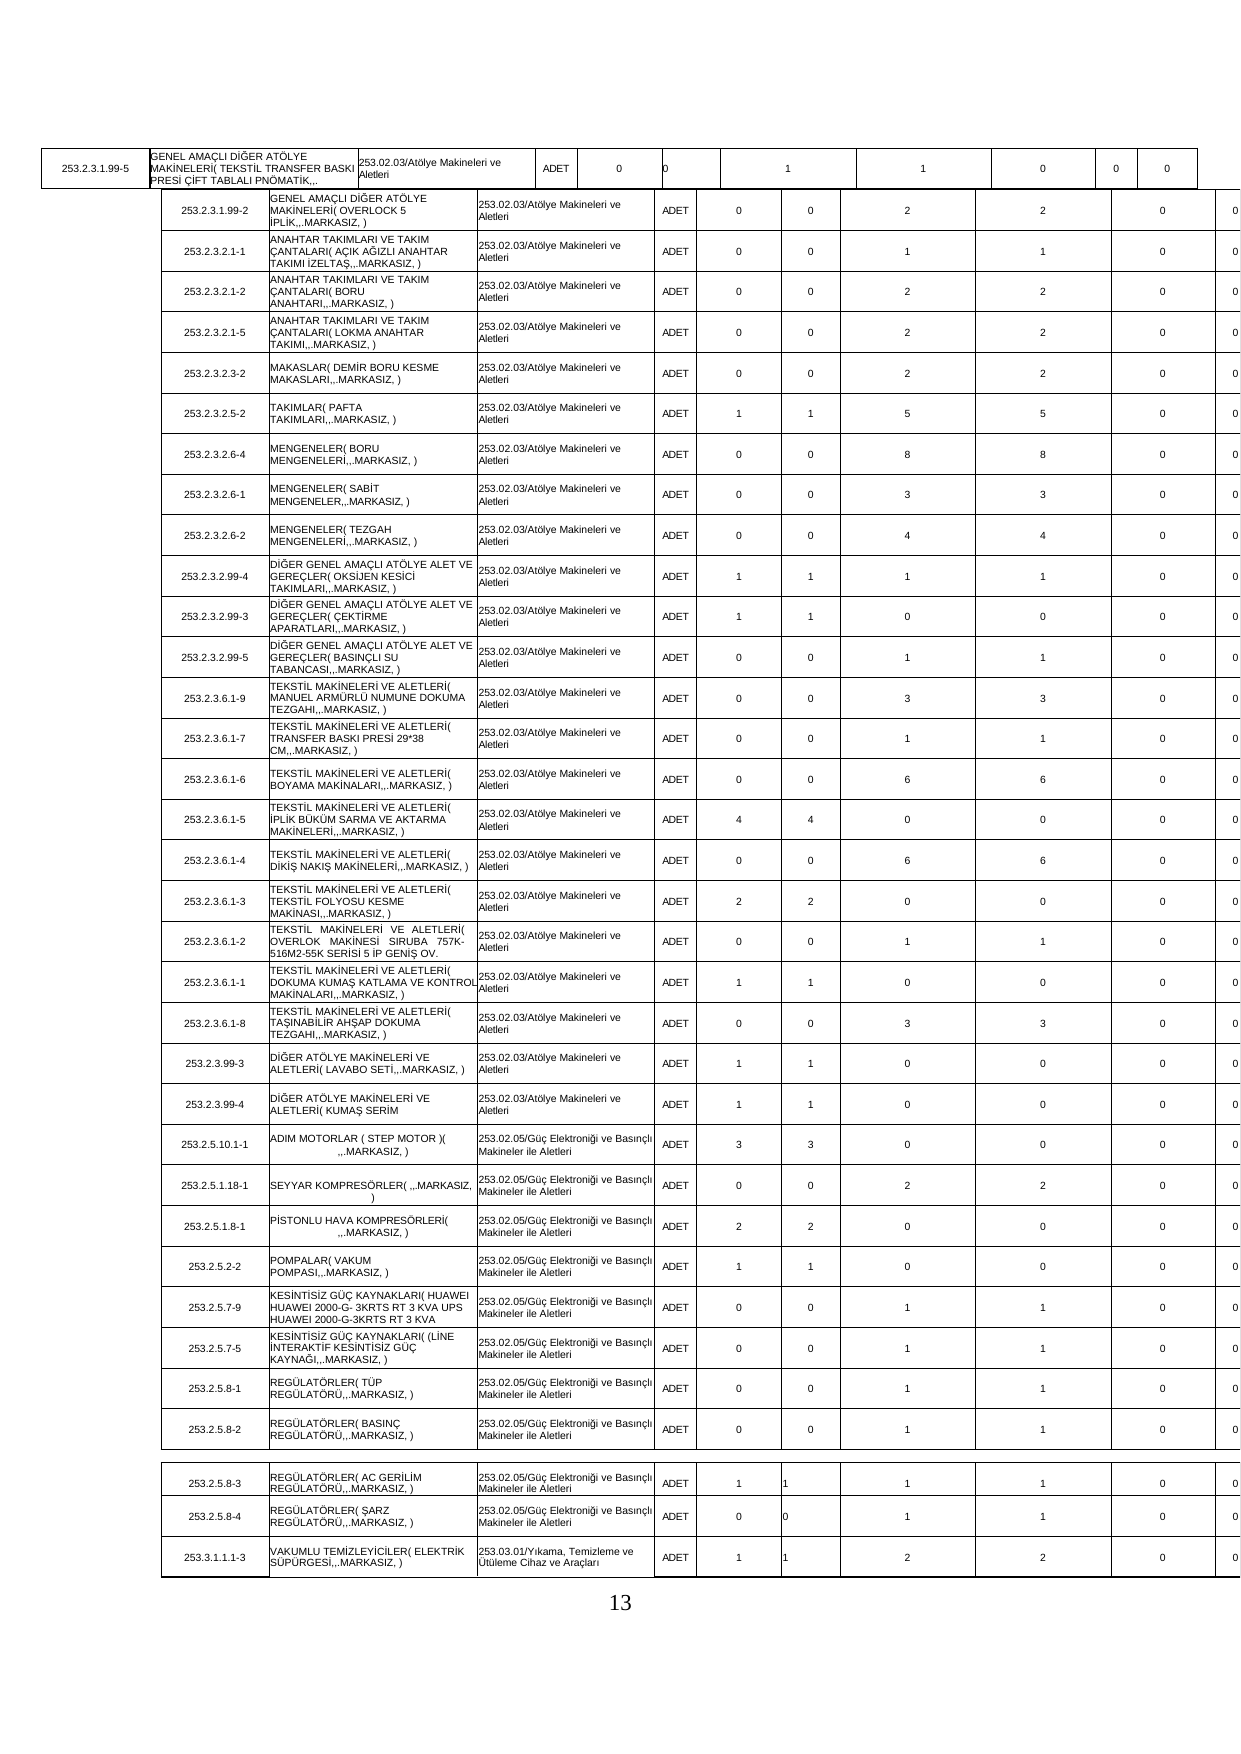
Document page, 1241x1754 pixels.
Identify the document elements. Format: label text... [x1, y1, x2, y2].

table_cell 1 [841, 637, 975, 677]
table_cell 253.2.5.8-1 [162, 1369, 269, 1408]
table_cell 2 [976, 353, 1111, 392]
table_cell 253.2.3.2.99-3 [162, 597, 269, 636]
table_cell 253.02.05/Güç Elektroniği ve Basınçlı Makineler ile Aletleri [478, 1206, 654, 1246]
table_cell TEKSTİL MAKİNELERİ VE ALETLERİ( DİKİŞ NAKIŞ MAKİNELERİ,,.MARKASIZ, ) [270, 840, 477, 880]
table_cell 0 [1112, 312, 1215, 352]
table_header 0 [1112, 1463, 1215, 1495]
table_cell 0 [1216, 1247, 1240, 1286]
table_cell REGÜLATÖRLER( TÜP REGÜLATÖRÜ,,.MARKASIZ, ) [270, 1369, 477, 1408]
table_cell 0 [1112, 881, 1215, 921]
table_cell 253.2.3.6.1-3 [162, 881, 269, 921]
table_cell 1 [782, 1247, 840, 1286]
table_cell 253.2.3.2.6-2 [162, 515, 269, 555]
table_cell 0 [1216, 881, 1240, 921]
table_header 0 [1216, 190, 1240, 230]
table_cell 253.2.3.99-3 [162, 1044, 269, 1083]
table_cell 0 [976, 1247, 1111, 1286]
table_cell 253.2.5.8-2 [162, 1409, 269, 1449]
table_cell DİĞER ATÖLYE MAKİNELERİ VE ALETLERİ( LAVABO SETİ,,.MARKASIZ, ) [270, 1044, 477, 1083]
table_cell 2 [697, 1206, 781, 1246]
table_cell SEYYAR KOMPRESÖRLER( ,,.MARKASIZ, ) [270, 1165, 477, 1205]
table_cell 1 [841, 719, 975, 758]
table_cell 2 [976, 272, 1111, 311]
table_cell 1 [976, 231, 1111, 271]
table_cell ADET [655, 881, 696, 921]
table_cell 0 [1216, 434, 1240, 474]
table_cell 1 [782, 597, 840, 636]
table_cell 0 [1112, 637, 1215, 677]
table_cell 253.02.03/Atölye Makineleri ve Aletleri [478, 556, 654, 596]
table_cell 0 [1112, 840, 1215, 880]
table_cell 0 [841, 1084, 975, 1124]
table_cell 0 [1112, 515, 1215, 555]
table_cell 0 [782, 1328, 840, 1367]
table_cell PİSTONLU HAVA KOMPRESÖRLERİ( ,,.MARKASIZ, ) [270, 1206, 477, 1246]
table_header 2 [976, 190, 1111, 230]
table_cell 0 [1112, 272, 1215, 311]
table_header 1 [841, 1463, 975, 1495]
table_cell 0 [1216, 962, 1240, 1002]
table_cell 1 [697, 1084, 781, 1124]
table_cell 1 [976, 1496, 1111, 1536]
table_cell TEKSTİL MAKİNELERİ VE ALETLERİ( TRANSFER BASKI PRESİ 29*38 CM,,.MARKASIZ, ) [270, 719, 477, 758]
table_cell 3 [697, 1125, 781, 1164]
table_cell 0 [697, 1287, 781, 1327]
table_cell 1 [841, 922, 975, 961]
table_header 1 [697, 1463, 781, 1495]
table_cell 0 [697, 312, 781, 352]
table_cell TEKSTİL MAKİNELERİ VE ALETLERİ( TEKSTİL FOLYOSU KESME MAKİNASI,,.MARKASIZ, ) [270, 881, 477, 921]
table_cell 1 [976, 1287, 1111, 1327]
table_cell TAKIMLAR( PAFTA TAKIMLARI,,.MARKASIZ, ) [270, 394, 477, 433]
table_cell 0 [976, 1206, 1111, 1246]
table_cell ADET [655, 394, 696, 433]
table_cell 0 [1112, 1165, 1215, 1205]
table_cell 0 [1216, 1328, 1240, 1367]
table_cell 253.02.05/Güç Elektroniği ve Basınçlı Makineler ile Aletleri [478, 1247, 654, 1286]
table_cell 0 [841, 597, 975, 636]
table_cell 1 [697, 394, 781, 433]
table_cell 0 [782, 231, 840, 271]
table_cell 0 [1112, 1369, 1215, 1408]
table_cell 253.2.5.1.8-1 [162, 1206, 269, 1246]
table_cell 1 [841, 231, 975, 271]
table_cell 0 [782, 637, 840, 677]
table_cell 1 [841, 1369, 975, 1408]
table_cell 1 [782, 1044, 840, 1083]
table_cell ADET [655, 353, 696, 392]
table_cell 0 [976, 962, 1111, 1002]
table_header 253.02.05/Güç Elektroniği ve Basınçlı Makineler ile Aletleri [478, 1463, 654, 1495]
table_cell 0 [1112, 1328, 1215, 1367]
table_cell 253.2.3.6.1-4 [162, 840, 269, 880]
table_header GENEL AMAÇLI DİĞER ATÖLYE MAKİNELERİ( OVERLOCK 5 İPLİK,,.MARKASIZ, ) [270, 190, 477, 230]
table_cell 0 [1216, 1003, 1240, 1042]
table_cell 0 [782, 922, 840, 961]
table_cell 0 [1216, 272, 1240, 311]
table_cell 1 [841, 1496, 975, 1536]
table_cell TEKSTİL MAKİNELERİ VE ALETLERİ( OVERLOK MAKİNESİ SIRUBA 757K- 516M2-55K SERİSİ 5 İP GENİŞ OV. [270, 922, 477, 961]
table_cell 0 [1138, 149, 1197, 188]
table_cell 0 [841, 1125, 975, 1164]
table_cell 0 [1216, 515, 1240, 555]
table_cell 0 [782, 1496, 840, 1536]
table_cell 0 [782, 1409, 840, 1449]
table_cell 253.2.3.2.5-2 [162, 394, 269, 433]
table_cell 0 [1216, 597, 1240, 636]
table_cell 1 [721, 149, 856, 188]
table_cell 253.02.03/Atölye Makineleri ve Aletleri [478, 312, 654, 352]
table_cell 2 [841, 1165, 975, 1205]
table_cell 0 [1216, 394, 1240, 433]
table_cell 0 [1112, 1409, 1215, 1449]
table_cell 1 [697, 556, 781, 596]
table_cell MENGENELER( SABİT MENGENELER,,.MARKASIZ, ) [270, 475, 477, 514]
table_cell 0 [1112, 1125, 1215, 1164]
table_cell 0 [697, 272, 781, 311]
table_cell DİĞER ATÖLYE MAKİNELERİ VE ALETLERİ( KUMAŞ SERİM [270, 1084, 477, 1124]
table_cell 0 [1112, 719, 1215, 758]
table_cell 2 [976, 1537, 1111, 1576]
table_cell 0 [1112, 678, 1215, 717]
table_cell 0 [976, 800, 1111, 839]
table_cell ADET [655, 1247, 696, 1286]
table_cell 1 [841, 1409, 975, 1449]
table_cell 253.02.03/Atölye Makineleri ve Aletleri [478, 394, 654, 433]
table_cell 1 [841, 1287, 975, 1327]
table_cell ADET [655, 1496, 696, 1536]
table_cell 253.02.03/Atölye Makineleri ve Aletleri [478, 1084, 654, 1124]
table_cell 0 [782, 434, 840, 474]
table_cell 0 [1112, 475, 1215, 514]
table_cell 1 [976, 1409, 1111, 1449]
table_cell 0 [697, 475, 781, 514]
table_header 0 [1216, 1463, 1240, 1495]
table_cell 0 [1112, 556, 1215, 596]
table_cell ADET [655, 678, 696, 717]
table_cell 0 [1096, 149, 1137, 188]
table_cell 3 [841, 475, 975, 514]
table_cell 5 [976, 394, 1111, 433]
table_cell 253.02.03/Atölye Makineleri ve Aletleri [478, 637, 654, 677]
table_cell 8 [841, 434, 975, 474]
table_cell 0 [1216, 556, 1240, 596]
table_cell ADIM MOTORLAR ( STEP MOTOR )( ,,.MARKASIZ, ) [270, 1125, 477, 1164]
table_cell ADET [655, 962, 696, 1002]
table_header 0 [697, 190, 781, 230]
table_cell 2 [841, 353, 975, 392]
table_cell 1 [857, 149, 991, 188]
table_header 2 [841, 190, 975, 230]
table_cell 1 [976, 556, 1111, 596]
table_cell 0 [697, 637, 781, 677]
table_cell 3 [976, 475, 1111, 514]
table_cell 6 [976, 759, 1111, 799]
table_cell 1 [782, 962, 840, 1002]
table_cell ADET [655, 1003, 696, 1042]
table_header 0 [782, 190, 840, 230]
table_cell 1 [697, 1247, 781, 1286]
table_cell 0 [782, 1287, 840, 1327]
table_cell 0 [1216, 922, 1240, 961]
table_header 253.2.3.1.99-2 [162, 190, 269, 230]
table_cell 253.02.05/Güç Elektroniği ve Basınçlı Makineler ile Aletleri [478, 1287, 654, 1327]
table_cell 253.2.3.2.1-1 [162, 231, 269, 271]
table_cell KESİNTİSİZ GÜÇ KAYNAKLARI( HUAWEI HUAWEI 2000-G- 3KRTS RT 3 KVA UPS HUAWEI 2000-G-3KRTS RT 3 KVA [270, 1287, 477, 1327]
table_cell 0 [976, 597, 1111, 636]
table_cell 0 [1216, 1496, 1240, 1536]
table_cell 4 [976, 515, 1111, 555]
table_cell 253.02.03/Atölye Makineleri ve Aletleri [478, 272, 654, 311]
table_cell 1 [782, 1084, 840, 1124]
table_cell 0 [578, 149, 662, 188]
table_cell 1 [697, 962, 781, 1002]
table_cell 2 [976, 312, 1111, 352]
table_cell REGÜLATÖRLER( BASINÇ REGÜLATÖRÜ,,.MARKASIZ, ) [270, 1409, 477, 1449]
table_cell 253.2.3.2.1-2 [162, 272, 269, 311]
table_cell TEKSTİL MAKİNELERİ VE ALETLERİ( İPLİK BÜKÜM SARMA VE AKTARMA MAKİNELERİ,,.MARKASIZ, ) [270, 800, 477, 839]
table_cell TEKSTİL MAKİNELERİ VE ALETLERİ( TAŞINABİLİR AHŞAP DOKUMA TEZGAHI,,.MARKASIZ, ) [270, 1003, 477, 1042]
table_cell 0 [1216, 719, 1240, 758]
table_cell 0 [782, 515, 840, 555]
table_cell 253.3.1.1.1-3 [162, 1537, 269, 1576]
table_cell 0 [1112, 1287, 1215, 1327]
table_cell 253.2.5.8-4 [162, 1496, 269, 1536]
table_cell 0 [663, 149, 720, 188]
table_cell TEKSTİL MAKİNELERİ VE ALETLERİ( MANUEL ARMÜRLÜ NUMUNE DOKUMA TEZGAHI,,.MARKASIZ, ) [270, 678, 477, 717]
table_cell 0 [1216, 1369, 1240, 1408]
table_cell 0 [1216, 1287, 1240, 1327]
table_cell 2 [841, 1537, 975, 1576]
table_cell 0 [841, 881, 975, 921]
table_cell DİĞER GENEL AMAÇLI ATÖLYE ALET VE GEREÇLER( ÇEKTİRME APARATLARI,,.MARKASIZ, ) [270, 597, 477, 636]
table_cell 253.2.3.2.1-5 [162, 312, 269, 352]
table_cell ADET [655, 1125, 696, 1164]
table_cell ADET [655, 1084, 696, 1124]
table_cell 253.02.05/Güç Elektroniği ve Basınçlı Makineler ile Aletleri [478, 1409, 654, 1449]
table_cell ADET [655, 1165, 696, 1205]
table_cell 0 [1112, 394, 1215, 433]
table_cell 1 [697, 597, 781, 636]
table_header 1 [782, 1463, 840, 1495]
table_cell 253.2.3.2.6-4 [162, 434, 269, 474]
table_cell 0 [841, 962, 975, 1002]
table_cell 0 [976, 881, 1111, 921]
table_header 0 [1112, 190, 1215, 230]
table_cell 253.2.3.6.1-6 [162, 759, 269, 799]
table_cell ADET [655, 1044, 696, 1083]
table_cell ADET [655, 434, 696, 474]
table_cell 0 [841, 1206, 975, 1246]
table_cell 253.02.03/Atölye Makineleri ve Aletleri [478, 759, 654, 799]
table_cell 253.02.03/Atölye Makineleri ve Aletleri [478, 1044, 654, 1083]
table_cell ADET [655, 1328, 696, 1367]
table_cell 0 [1216, 1206, 1240, 1246]
table_cell 3 [841, 678, 975, 717]
table_cell 253.02.05/Güç Elektroniği ve Basınçlı Makineler ile Aletleri [478, 1328, 654, 1367]
table_cell 253.2.5.1.18-1 [162, 1165, 269, 1205]
table_cell 0 [841, 800, 975, 839]
table_cell 8 [976, 434, 1111, 474]
table_cell 0 [782, 475, 840, 514]
table_cell 0 [697, 922, 781, 961]
table_cell 0 [697, 1328, 781, 1367]
table_cell POMPALAR( VAKUM POMPASI,,.MARKASIZ, ) [270, 1247, 477, 1286]
table_cell 253.2.5.7-5 [162, 1328, 269, 1367]
table_cell 0 [841, 1247, 975, 1286]
table_cell 0 [1216, 312, 1240, 352]
table_cell KESİNTİSİZ GÜÇ KAYNAKLARI( (LİNE İNTERAKTİF KESİNTİSİZ GÜÇ KAYNAĞI,,.MARKASIZ, ) [270, 1328, 477, 1367]
table_cell VAKUMLU TEMİZLEYİCİLER( ELEKTRİK SÜPÜRGESİ,,.MARKASIZ, ) [270, 1537, 477, 1576]
table_cell 0 [697, 353, 781, 392]
table_cell ANAHTAR TAKIMLARI VE TAKIM ÇANTALARI( LOKMA ANAHTAR TAKIMI,,.MARKASIZ, ) [270, 312, 477, 352]
table_cell 253.2.3.1.99-5 [42, 149, 149, 188]
table_header 253.02.03/Atölye Makineleri ve Aletleri [478, 190, 654, 230]
table_cell 3 [976, 678, 1111, 717]
table_cell ADET [655, 1537, 696, 1576]
table_cell 0 [697, 434, 781, 474]
table_header 253.2.5.8-3 [162, 1463, 269, 1495]
table_cell 3 [841, 1003, 975, 1042]
table_cell 0 [1112, 231, 1215, 271]
table_header 1 [976, 1463, 1111, 1495]
table_cell 1 [976, 1328, 1111, 1367]
table_cell 0 [1216, 1165, 1240, 1205]
table_cell 0 [782, 678, 840, 717]
table_cell ADET [655, 231, 696, 271]
table_cell 253.02.03/Atölye Makineleri ve Aletleri [478, 962, 654, 1002]
table_cell 0 [782, 1003, 840, 1042]
table_cell 0 [1112, 353, 1215, 392]
table_cell 253.2.3.6.1-7 [162, 719, 269, 758]
table_cell 4 [697, 800, 781, 839]
table_cell 0 [697, 1165, 781, 1205]
table_cell 253.2.3.6.1-8 [162, 1003, 269, 1042]
table_cell 0 [1112, 922, 1215, 961]
table_cell 0 [1112, 759, 1215, 799]
table_cell 0 [782, 719, 840, 758]
table_cell 253.2.3.6.1-5 [162, 800, 269, 839]
table_cell 253.02.03/Atölye Makineleri ve Aletleri [478, 719, 654, 758]
table_cell 253.02.03/Atölye Makineleri ve Aletleri [478, 800, 654, 839]
table_cell 253.2.5.2-2 [162, 1247, 269, 1286]
table_cell 3 [782, 1125, 840, 1164]
table_cell 1 [976, 637, 1111, 677]
table_cell 253.02.03/Atölye Makineleri ve Aletleri [478, 515, 654, 555]
table_cell 0 [697, 678, 781, 717]
table_cell 0 [697, 759, 781, 799]
table_cell ADET [655, 1206, 696, 1246]
table_cell 0 [1112, 1003, 1215, 1042]
table_cell 253.2.3.6.1-2 [162, 922, 269, 961]
table_cell 0 [782, 840, 840, 880]
table_cell ADET [655, 556, 696, 596]
table_cell 253.2.3.2.99-4 [162, 556, 269, 596]
table_cell 0 [697, 1369, 781, 1408]
table_cell 253.02.03/Atölye Makineleri ve Aletleri [478, 922, 654, 961]
table_cell 2 [782, 881, 840, 921]
table_cell 253.02.03/Atölye Makineleri ve Aletleri [478, 434, 654, 474]
table_cell 0 [1112, 962, 1215, 1002]
table_cell 0 [1216, 678, 1240, 717]
table_cell ANAHTAR TAKIMLARI VE TAKIM ÇANTALARI( AÇIK AĞIZLI ANAHTAR TAKIMI İZELTAŞ,,.MARKASIZ, ) [270, 231, 477, 271]
table_cell DİĞER GENEL AMAÇLI ATÖLYE ALET VE GEREÇLER( OKSİJEN KESİCİ TAKIMLARI,,.MARKASIZ, ) [270, 556, 477, 596]
table_cell 1 [976, 1369, 1111, 1408]
table_cell 253.02.03/Atölye Makineleri ve Aletleri [478, 231, 654, 271]
table_cell 0 [1216, 800, 1240, 839]
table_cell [478, 1537, 654, 1576]
table_cell MAKASLAR( DEMİR BORU KESME MAKASLARI,,.MARKASIZ, ) [270, 353, 477, 392]
table_cell 253.02.03/Atölye Makineleri ve Aletleri [478, 353, 654, 392]
table_cell 1 [697, 1044, 781, 1083]
table_cell 0 [782, 1165, 840, 1205]
table_cell 253.02.03/Atölye Makineleri ve Aletleri [478, 678, 654, 717]
table_header REGÜLATÖRLER( AC GERİLİM REGÜLATÖRÜ,,.MARKASIZ, ) [270, 1463, 477, 1495]
table_cell 0 [697, 1409, 781, 1449]
table_cell 0 [1112, 1084, 1215, 1124]
table_cell ADET [655, 800, 696, 839]
table_cell 1 [976, 922, 1111, 961]
table_cell 0 [1112, 1537, 1215, 1576]
table_cell ADET [655, 1369, 696, 1408]
table_cell 0 [1112, 800, 1215, 839]
table_cell 0 [1216, 637, 1240, 677]
table_cell 253.02.03/Atölye Makineleri ve Aletleri [478, 840, 654, 880]
table_cell 1 [782, 394, 840, 433]
table_cell 253.2.3.2.99-5 [162, 637, 269, 677]
table_cell 0 [976, 1125, 1111, 1164]
table_cell TEKSTİL MAKİNELERİ VE ALETLERİ( DOKUMA KUMAŞ KATLAMA VE KONTROL MAKİNALARI,,.MARKASIZ, ) [270, 962, 477, 1002]
table_cell 0 [697, 1496, 781, 1536]
table_cell 253.2.5.10.1-1 [162, 1125, 269, 1164]
table_cell ADET [655, 475, 696, 514]
table_cell ADET [655, 840, 696, 880]
table_header ADET [655, 1463, 696, 1495]
table_cell 3 [976, 1003, 1111, 1042]
table_cell 253.02.05/Güç Elektroniği ve Basınçlı Makineler ile Aletleri [478, 1369, 654, 1408]
table_cell 0 [782, 1369, 840, 1408]
table_cell 0 [1216, 840, 1240, 880]
table_cell 0 [697, 719, 781, 758]
table_cell 6 [841, 759, 975, 799]
table_cell ADET [655, 312, 696, 352]
table_cell ADET [655, 759, 696, 799]
table_cell 1 [697, 1537, 781, 1576]
table_cell 2 [697, 881, 781, 921]
table_cell 0 [1216, 231, 1240, 271]
table_cell 0 [976, 1084, 1111, 1124]
table_cell ADET [655, 515, 696, 555]
table_cell ADET [655, 1287, 696, 1327]
table_cell REGÜLATÖRLER( ŞARZ REGÜLATÖRÜ,,.MARKASIZ, ) [270, 1496, 477, 1536]
table_cell 253.2.5.7-9 [162, 1287, 269, 1327]
table_cell 1 [782, 556, 840, 596]
table_cell 6 [976, 840, 1111, 880]
table_cell 0 [1112, 434, 1215, 474]
table_cell 253.02.05/Güç Elektroniği ve Basınçlı Makineler ile Aletleri [478, 1496, 654, 1536]
table_cell 0 [782, 312, 840, 352]
table_cell ADET [655, 719, 696, 758]
table_cell 0 [697, 1003, 781, 1042]
table_cell 253.2.3.2.3-2 [162, 353, 269, 392]
table_cell 2 [841, 312, 975, 352]
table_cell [359, 149, 535, 188]
table_cell DİĞER GENEL AMAÇLI ATÖLYE ALET VE GEREÇLER( BASINÇLI SU TABANCASI,,.MARKASIZ, ) [270, 637, 477, 677]
table_cell ADET [655, 597, 696, 636]
table_cell 1 [782, 1537, 840, 1576]
table_cell 6 [841, 840, 975, 880]
table_cell 253.2.3.2.6-1 [162, 475, 269, 514]
table_cell ANAHTAR TAKIMLARI VE TAKIM ÇANTALARI( BORU ANAHTARI,,.MARKASIZ, ) [270, 272, 477, 311]
table_cell 0 [697, 515, 781, 555]
table_cell 0 [782, 759, 840, 799]
table_cell 0 [1112, 597, 1215, 636]
table_cell 253.02.05/Güç Elektroniği ve Basınçlı Makineler ile Aletleri [478, 1165, 654, 1205]
table_cell 253.02.05/Güç Elektroniği ve Basınçlı Makineler ile Aletleri [478, 1125, 654, 1164]
table_cell 2 [782, 1206, 840, 1246]
table_cell 0 [782, 353, 840, 392]
table_cell 4 [841, 515, 975, 555]
table_cell 253.02.03/Atölye Makineleri ve Aletleri [478, 475, 654, 514]
table_cell ADET [536, 149, 577, 188]
table_cell 253.02.03/Atölye Makineleri ve Aletleri [478, 881, 654, 921]
table_cell 0 [782, 272, 840, 311]
table_cell 0 [1216, 1537, 1240, 1576]
table_cell 0 [1216, 1409, 1240, 1449]
table_cell 253.02.03/Atölye Makineleri ve Aletleri [478, 597, 654, 636]
table_cell 0 [697, 840, 781, 880]
table_cell TEKSTİL MAKİNELERİ VE ALETLERİ( BOYAMA MAKİNALARI,,.MARKASIZ, ) [270, 759, 477, 799]
table_cell 2 [841, 272, 975, 311]
table_cell 253.2.3.6.1-9 [162, 678, 269, 717]
table_cell 1 [841, 556, 975, 596]
table_cell 0 [992, 149, 1095, 188]
table_cell 1 [976, 719, 1111, 758]
table_cell 0 [1216, 759, 1240, 799]
table_cell 0 [1216, 1125, 1240, 1164]
table_cell ADET [655, 637, 696, 677]
table_cell 5 [841, 394, 975, 433]
table_cell 0 [976, 1044, 1111, 1083]
table_cell 0 [697, 231, 781, 271]
table_cell 0 [1216, 353, 1240, 392]
table_cell 0 [1216, 1084, 1240, 1124]
table_cell 253.02.03/Atölye Makineleri ve Aletleri [478, 1003, 654, 1042]
table_cell MENGENELER( TEZGAH MENGENELERİ,,.MARKASIZ, ) [270, 515, 477, 555]
table_cell 0 [1216, 1044, 1240, 1083]
table_cell 253.2.3.99-4 [162, 1084, 269, 1124]
table_cell 0 [1112, 1247, 1215, 1286]
table_cell 253.2.3.6.1-1 [162, 962, 269, 1002]
table_cell ADET [655, 922, 696, 961]
table_cell GENEL AMAÇLI DİĞER ATÖLYE MAKİNELERİ( TEKSTİL TRANSFER BASKI PRESİ ÇİFT TABLALI PNÖMATİK,,. [151, 149, 358, 188]
table_cell 0 [1112, 1206, 1215, 1246]
table_cell 2 [976, 1165, 1111, 1205]
table_cell 0 [1216, 475, 1240, 514]
table_cell 0 [841, 1044, 975, 1083]
table_cell ADET [655, 1409, 696, 1449]
table_cell 1 [841, 1328, 975, 1367]
table_cell 0 [1112, 1044, 1215, 1083]
table_cell 4 [782, 800, 840, 839]
table_cell ADET [655, 272, 696, 311]
table_header ADET [655, 190, 696, 230]
table_cell 0 [1112, 1496, 1215, 1536]
table_cell MENGENELER( BORU MENGENELERİ,,.MARKASIZ, ) [270, 434, 477, 474]
